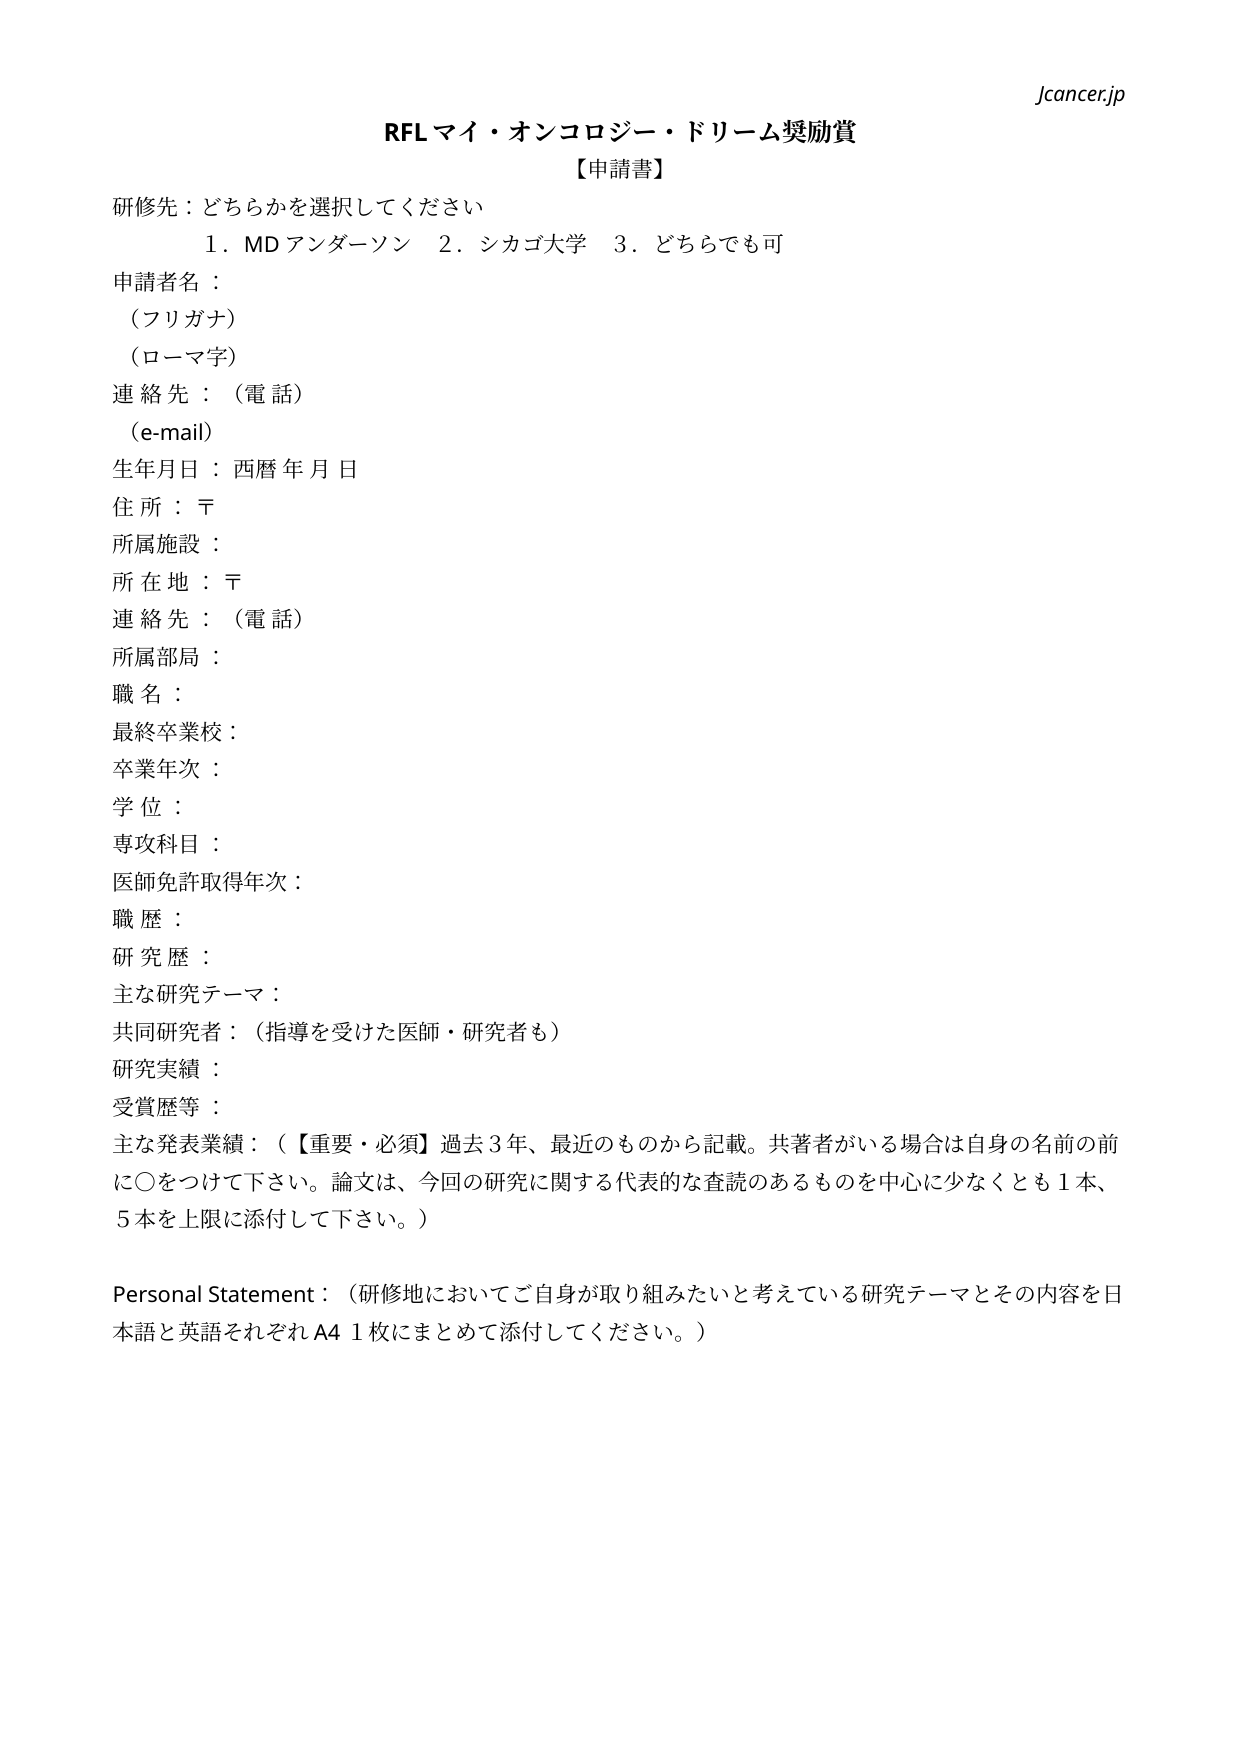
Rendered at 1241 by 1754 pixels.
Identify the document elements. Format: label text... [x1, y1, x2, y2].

text 共同研究者：（指導を受けた医師・研究者も） [112, 1012, 1128, 1050]
text 所 在 地 ： 〒 [112, 562, 1128, 600]
text RFLマイ・オンコロジー・ドリーム奨励賞 [112, 112, 1128, 150]
text 研究実績 ： [112, 1050, 1128, 1087]
text （e-mail） [112, 412, 1128, 450]
text 所属部局 ： [112, 637, 1128, 675]
text 研 究 歴 ： [112, 937, 1128, 975]
text （フリガナ） [112, 300, 1128, 337]
text 生年月日 ： 西暦 年 月 日 [112, 450, 1128, 487]
text Personal Statement：（研修地においてご自身が取り組みたいと考えている研究テーマとその内容を日本語と英語それぞれA4 １枚にまとめて添付してください。） [112, 1275, 1128, 1350]
text 所属施設 ： [112, 525, 1128, 562]
text 住 所 ： 〒 [112, 487, 1128, 525]
text 医師免許取得年次： [112, 862, 1128, 900]
text 【申請書】 [112, 150, 1128, 187]
text １．MDアンダーソン ２．シカゴ大学 ３．どちらでも可 [112, 225, 1128, 262]
text 申請者名 ： [112, 262, 1128, 300]
text （ローマ字） [112, 337, 1128, 375]
text 職 歴 ： [112, 900, 1128, 937]
text 研修先：どちらかを選択してください [112, 187, 1128, 225]
text 主な研究テーマ： [112, 975, 1128, 1012]
text 主な発表業績：（【重要・必須】過去３年、最近のものから記載。共著者がいる場合は自身の名前の前に○をつけて下さい。論文は、今回の研究に関する代表的な査読のあるものを中心に少なくとも１本、５本を上限に添付して下さい。） [112, 1125, 1128, 1237]
text 職 名 ： [112, 675, 1128, 712]
text 最終卒業校： [112, 712, 1128, 750]
text 受賞歴等 ： [112, 1087, 1128, 1125]
text 連 絡 先 ： （電 話） [112, 375, 1128, 412]
text 連 絡 先 ： （電 話） [112, 600, 1128, 637]
text Jcancer.jp [112, 75, 1128, 112]
text 卒業年次 ： [112, 750, 1128, 787]
text 専攻科目 ： [112, 825, 1128, 862]
text 学 位 ： [112, 787, 1128, 825]
